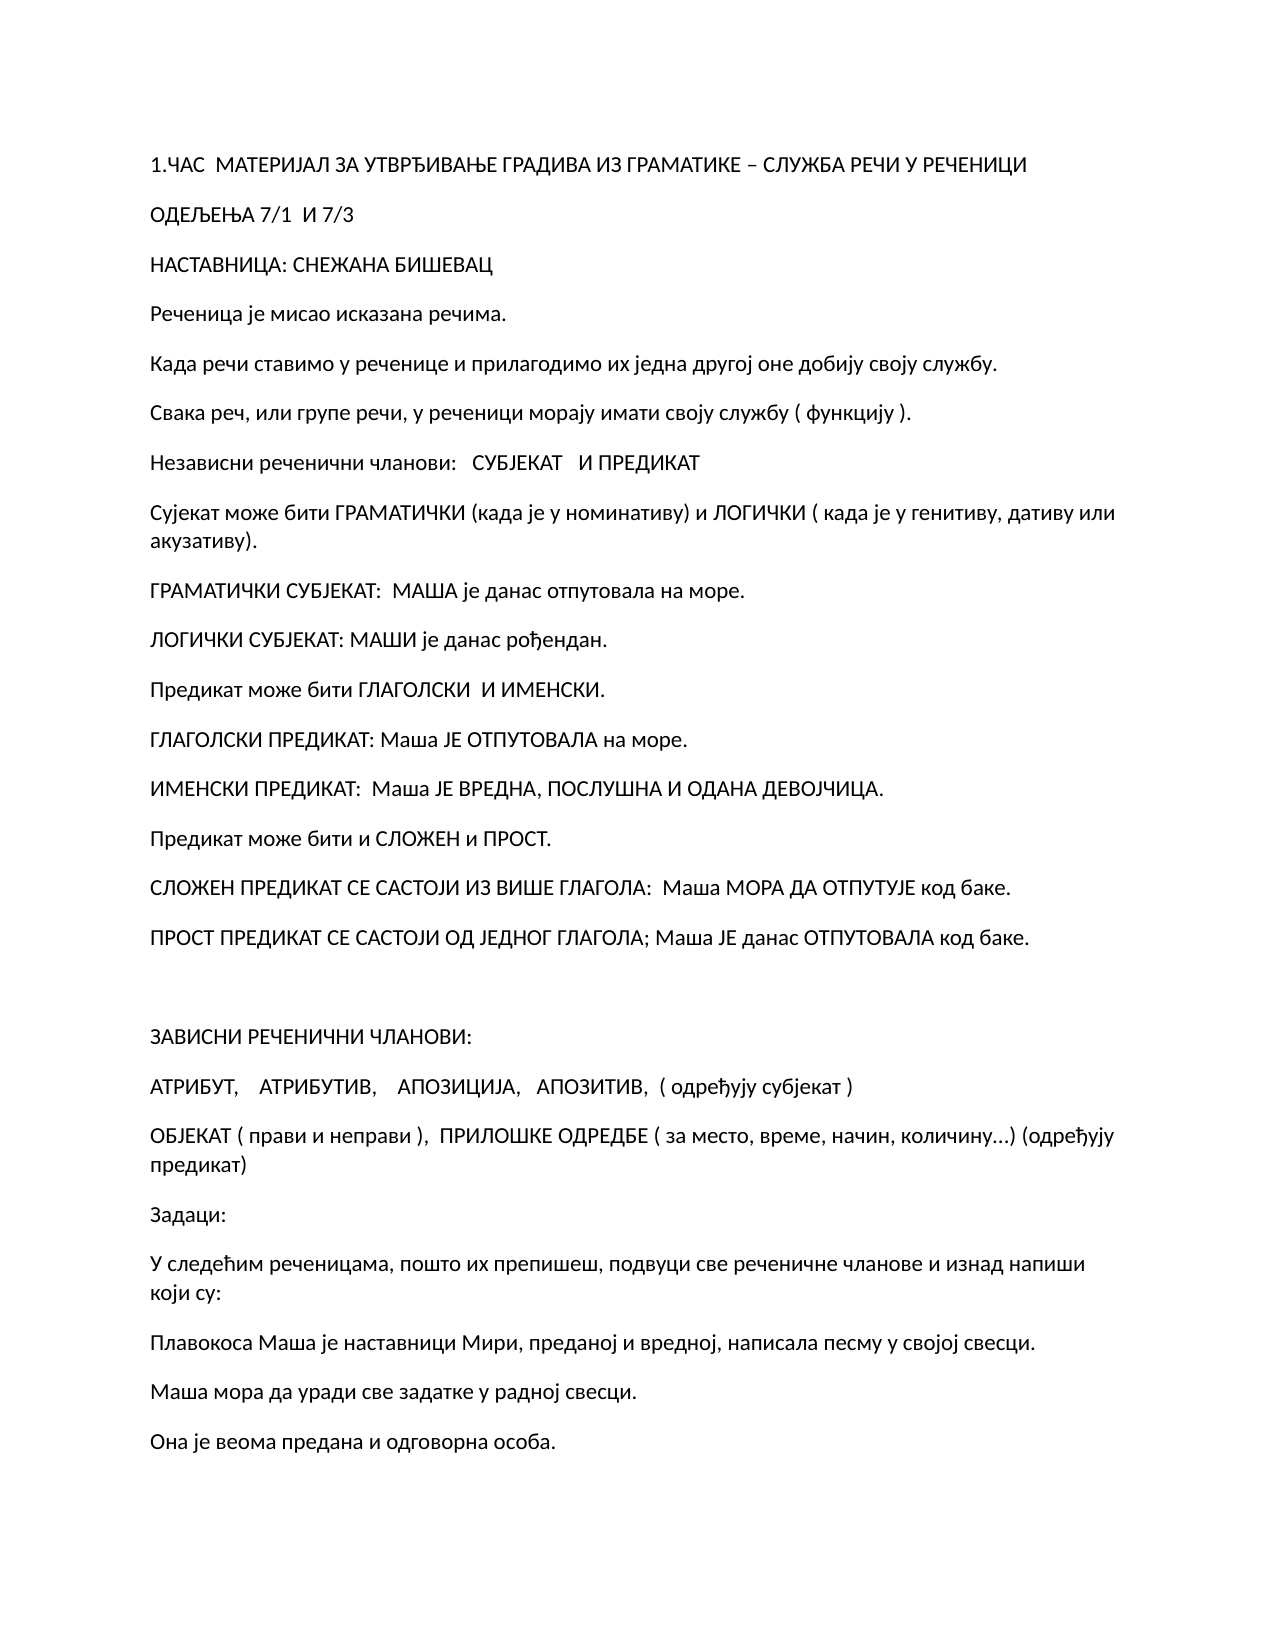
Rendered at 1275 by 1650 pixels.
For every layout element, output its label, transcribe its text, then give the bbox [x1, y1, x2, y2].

text Она је веома предана и одговорна особа. [150, 1426, 1125, 1455]
text НАСТАВНИЦА: СНЕЖАНА БИШЕВАЦ [150, 249, 1125, 278]
text ГЛАГОЛСКИ ПРЕДИКАТ: Маша ЈЕ ОТПУТОВАЛА на море. [150, 724, 1125, 753]
text У следећим реченицама, пошто их препишеш, подвуци све реченичне чланове и изнад напиши који су: [150, 1249, 1125, 1306]
text Задаци: [150, 1199, 1125, 1228]
text АТРИБУТ, АТРИБУТИВ, АПОЗИЦИЈА, АПОЗИТИВ, ( одређују субјекат ) [150, 1071, 1125, 1100]
text Сујекат може бити ГРАМАТИЧКИ (када је у номинативу) и ЛОГИЧКИ ( када је у генитиву, дативу или акузативу). [150, 497, 1125, 554]
text Реченица је мисао исказана речима. [150, 299, 1125, 327]
text Предикат може бити ГЛАГОЛСКИ И ИМЕНСКИ. [150, 674, 1125, 703]
text ГРАМАТИЧКИ СУБЈЕКАТ: МАША је данас отпутовала на море. [150, 575, 1125, 604]
text Предикат може бити и СЛОЖЕН и ПРОСТ. [150, 823, 1125, 852]
text СЛОЖЕН ПРЕДИКАТ СЕ САСТОЈИ ИЗ ВИШЕ ГЛАГОЛА: Маша МОРА ДА ОТПУТУЈЕ код баке. [150, 873, 1125, 902]
text 1.ЧАС МАТЕРИЈАЛ ЗА УТВРЂИВАЊЕ ГРАДИВА ИЗ ГРАМАТИКЕ – СЛУЖБА РЕЧИ У РЕЧЕНИЦИ [150, 150, 1125, 179]
text Свака реч, или групе речи, у реченици морају имати своју службу ( функцију ). [150, 398, 1125, 427]
text Када речи ставимо у реченице и прилагодимо их једна другој оне добију своју службу. [150, 348, 1125, 377]
text ОДЕЉЕЊА 7/1 И 7/3 [150, 199, 1125, 228]
text Маша мора да уради све задатке у радној свесци. [150, 1377, 1125, 1405]
text Независни реченични чланови: СУБЈЕКАТ И ПРЕДИКАТ [150, 447, 1125, 476]
text ЛОГИЧКИ СУБЈЕКАТ: МАШИ је данас рођендан. [150, 625, 1125, 654]
text ЗАВИСНИ РЕЧЕНИЧНИ ЧЛАНОВИ: [150, 1022, 1125, 1050]
text ИМЕНСКИ ПРЕДИКАТ: Маша ЈЕ ВРЕДНА, ПОСЛУШНА И ОДАНА ДЕВОЈЧИЦА. [150, 774, 1125, 802]
text Плавокоса Маша је наставници Мири, преданој и вредној, написала песму у својој свесци. [150, 1327, 1125, 1356]
text ПРОСТ ПРЕДИКАТ СЕ САСТОЈИ ОД ЈЕДНОГ ГЛАГОЛА; Маша ЈЕ данас ОТПУТОВАЛА код баке. [150, 922, 1125, 951]
text ОБЈЕКАТ ( прави и неправи ), ПРИЛОШКЕ ОДРЕДБЕ ( за место, време, начин, количину...) (одређују предикат) [150, 1121, 1125, 1178]
